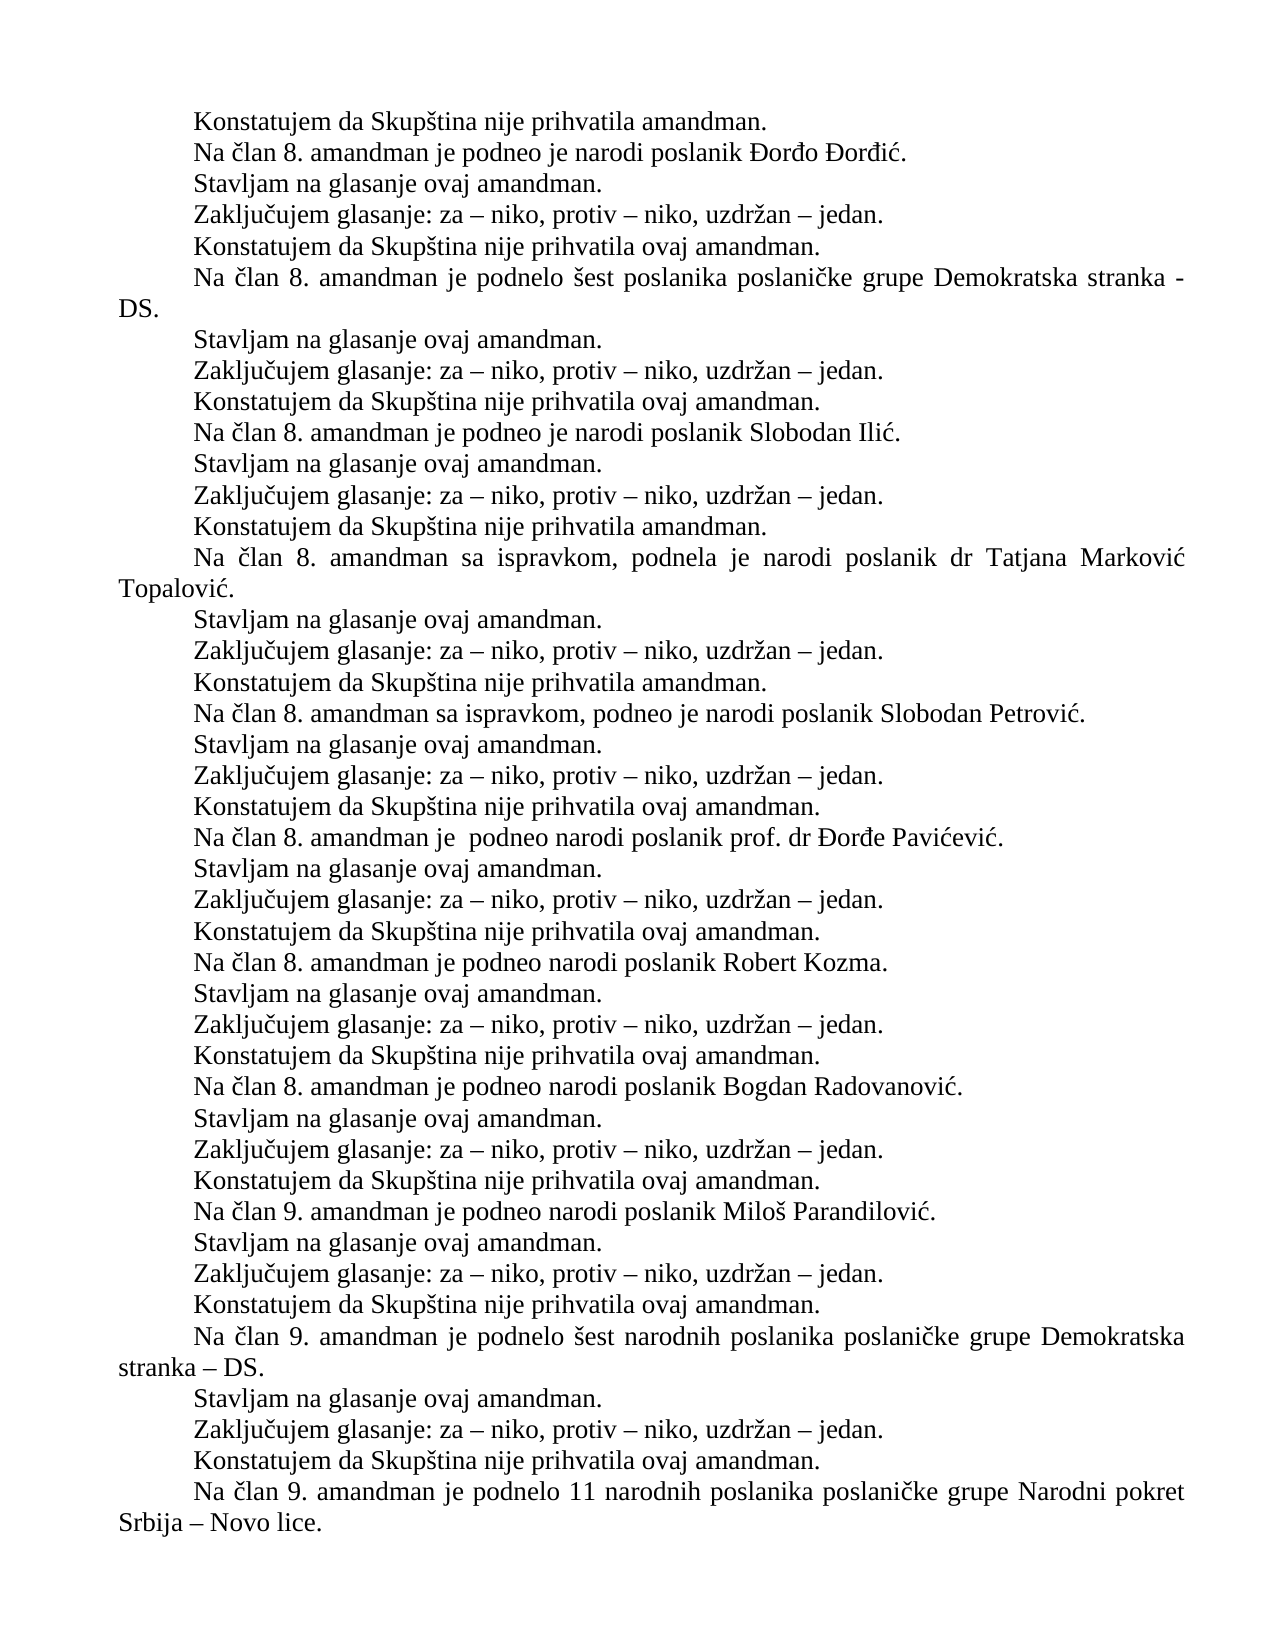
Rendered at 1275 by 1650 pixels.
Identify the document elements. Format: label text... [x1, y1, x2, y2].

text Konstatujem da Skupština nije prihvatila amandman. [118, 510, 1186, 541]
text Na član 8. amandman je podnelo šest poslanika poslaničke grupe Demokratska stranka - DS. [118, 261, 1186, 323]
text Na član 8. amandman je podneo je narodi poslanik Slobodan Ilić. [118, 416, 1186, 448]
text Konstatujem da Skupština nije prihvatila ovaj amandman. [118, 1039, 1186, 1071]
text Zaključujem glasanje: za – niko, protiv – niko, uzdržan – jedan. [118, 634, 1186, 666]
text Stavljam na glasanje ovaj amandman. [118, 1102, 1186, 1133]
text Na član 9. amandman je podnelo šest narodnih poslanika poslaničke grupe Demokratska stranka – DS. [118, 1320, 1186, 1382]
text Zaključujem glasanje: za – niko, protiv – niko, uzdržan – jedan. [118, 759, 1186, 790]
text Stavljam na glasanje ovaj amandman. [118, 852, 1186, 884]
text Konstatujem da Skupština nije prihvatila ovaj amandman. [118, 915, 1186, 946]
text Zaključujem glasanje: za – niko, protiv – niko, uzdržan – jedan. [118, 1008, 1186, 1039]
text Konstatujem da Skupština nije prihvatila amandman. [118, 105, 1186, 136]
text Na član 8. amandman je podneo narodi poslanik Robert Kozma. [118, 946, 1186, 977]
text Stavljam na glasanje ovaj amandman. [118, 323, 1186, 354]
text Stavljam na glasanje ovaj amandman. [118, 1226, 1186, 1257]
text Zaključujem glasanje: za – niko, protiv – niko, uzdržan – jedan. [118, 1257, 1186, 1288]
text Konstatujem da Skupština nije prihvatila ovaj amandman. [118, 229, 1186, 261]
text Konstatujem da Skupština nije prihvatila ovaj amandman. [118, 1288, 1186, 1320]
text Zaključujem glasanje: za – niko, protiv – niko, uzdržan – jedan. [118, 884, 1186, 915]
text Na član 8. amandman sa ispravkom, podneo je narodi poslanik Slobodan Petrović. [118, 697, 1186, 728]
text Stavljam na glasanje ovaj amandman. [118, 448, 1186, 479]
text Stavljam na glasanje ovaj amandman. [118, 1382, 1186, 1413]
text Konstatujem da Skupština nije prihvatila ovaj amandman. [118, 1164, 1186, 1195]
text Konstatujem da Skupština nije prihvatila ovaj amandman. [118, 385, 1186, 416]
text Stavljam na glasanje ovaj amandman. [118, 603, 1186, 634]
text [118, 1444, 1186, 1475]
text Konstatujem da Skupština nije prihvatila amandman. [118, 666, 1186, 697]
text Na član 8. amandman je podneo narodi poslanik Bogdan Radovanović. [118, 1071, 1186, 1102]
text Stavljam na glasanje ovaj amandman. [118, 728, 1186, 759]
text Zaključujem glasanje: za – niko, protiv – niko, uzdržan – jedan. [118, 1133, 1186, 1164]
text Na član 8. amandman je podneo narodi poslanik prof. dr Đorđe Pavićević. [118, 821, 1186, 852]
text Na član 8. amandman je podneo je narodi poslanik Đorđo Đorđić. [118, 136, 1186, 167]
text Stavljam na glasanje ovaj amandman. [118, 977, 1186, 1008]
text Stavljam na glasanje ovaj amandman. [118, 167, 1186, 198]
text Zaključujem glasanje: za – niko, protiv – niko, uzdržan – jedan. [118, 354, 1186, 385]
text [118, 198, 1186, 229]
text Zaključujem glasanje: za – niko, protiv – niko, uzdržan – jedan. [118, 1413, 1186, 1444]
text Konstatujem da Skupština nije prihvatila ovaj amandman. [118, 790, 1186, 821]
text Na član 8. amandman sa ispravkom, podnela je narodi poslanik dr Tatjana Marković Topalović. [118, 541, 1186, 603]
text Zaključujem glasanje: za – niko, protiv – niko, uzdržan – jedan. [118, 479, 1186, 510]
text Na član 9. amandman je podnelo 11 narodnih poslanika poslaničke grupe Narodni pokret Srbija – Novo lice. [118, 1475, 1186, 1538]
text Na član 9. amandman je podneo narodi poslanik Miloš Parandilović. [118, 1195, 1186, 1226]
